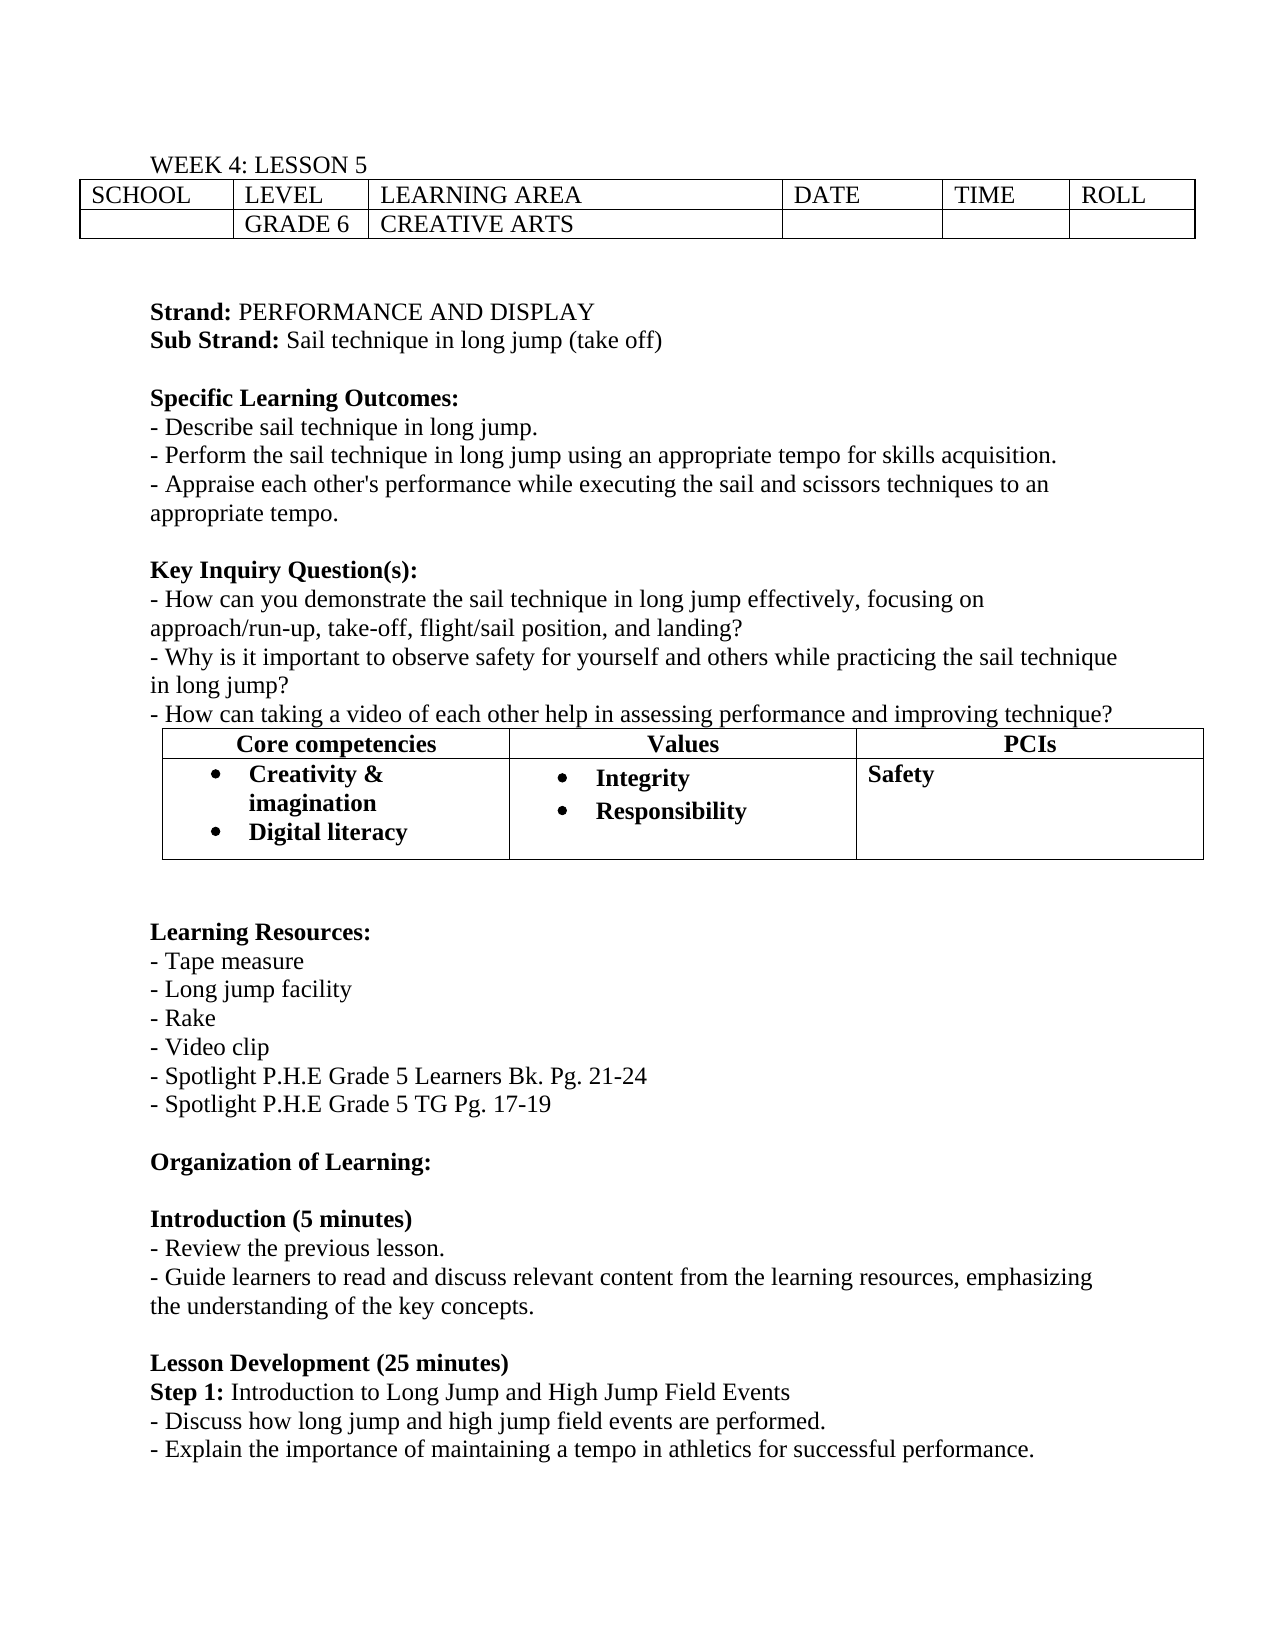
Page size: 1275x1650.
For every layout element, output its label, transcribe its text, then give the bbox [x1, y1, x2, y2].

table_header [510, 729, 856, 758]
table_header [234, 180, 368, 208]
text - Perform the sail technique in long jump using an appropriate tempo for skills acquisition. [150, 441, 1125, 469]
text - Spotlight P.H.E Grade 5 TG Pg. 17-19 [150, 1089, 1125, 1118]
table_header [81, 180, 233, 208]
text Key Inquiry Question(s): [150, 556, 1125, 584]
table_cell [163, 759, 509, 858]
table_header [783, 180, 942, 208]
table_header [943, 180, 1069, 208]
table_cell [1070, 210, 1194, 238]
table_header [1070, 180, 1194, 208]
text - Long jump facility [150, 974, 1125, 1003]
text - Spotlight P.H.E Grade 5 Learners Bk. Pg. 21-24 [150, 1061, 1125, 1089]
text - Describe sail technique in long jump. [150, 412, 1125, 441]
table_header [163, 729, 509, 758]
text - Video clip [150, 1032, 1125, 1061]
text Learning Resources: [150, 917, 1125, 946]
text - How can taking a video of each other help in assessing performance and improving technique? [150, 699, 1125, 728]
text - Explain the importance of maintaining a tempo in athletics for successful performance. [150, 1434, 1125, 1463]
text Step 1: Introduction to Long Jump and High Jump Field Events [150, 1377, 1125, 1406]
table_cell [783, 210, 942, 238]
text - Tape measure [150, 946, 1125, 974]
text Strand: PERFORMANCE AND DISPLAY [150, 297, 1125, 326]
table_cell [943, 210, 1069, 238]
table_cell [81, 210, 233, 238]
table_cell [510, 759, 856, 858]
text - Why is it important to observe safety for yourself and others while practicing the sail technique in long jump? [150, 642, 1125, 699]
text - Appraise each other's performance while executing the sail and scissors techniques to an appropriate tempo. [150, 469, 1125, 527]
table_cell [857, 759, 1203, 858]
text - Guide learners to read and discuss relevant content from the learning resources, emphasizing the understanding of the key concepts. [150, 1262, 1125, 1319]
text WEEK 4: LESSON 5 [150, 150, 1125, 179]
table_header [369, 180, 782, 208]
text Introduction (5 minutes) [150, 1204, 1125, 1233]
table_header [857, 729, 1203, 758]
text - Review the previous lesson. [150, 1233, 1125, 1262]
text Specific Learning Outcomes: [150, 383, 1125, 412]
text - Discuss how long jump and high jump field events are performed. [150, 1406, 1125, 1434]
text - How can you demonstrate the sail technique in long jump effectively, focusing on approach/run-up, take-off, flight/sail position, and landing? [150, 584, 1125, 642]
text Organization of Learning: [150, 1147, 1125, 1176]
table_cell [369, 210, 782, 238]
text Lesson Development (25 minutes) [150, 1348, 1125, 1377]
text Sub Strand: Sail technique in long jump (take off) [150, 326, 1125, 354]
text - Rake [150, 1003, 1125, 1032]
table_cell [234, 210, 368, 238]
